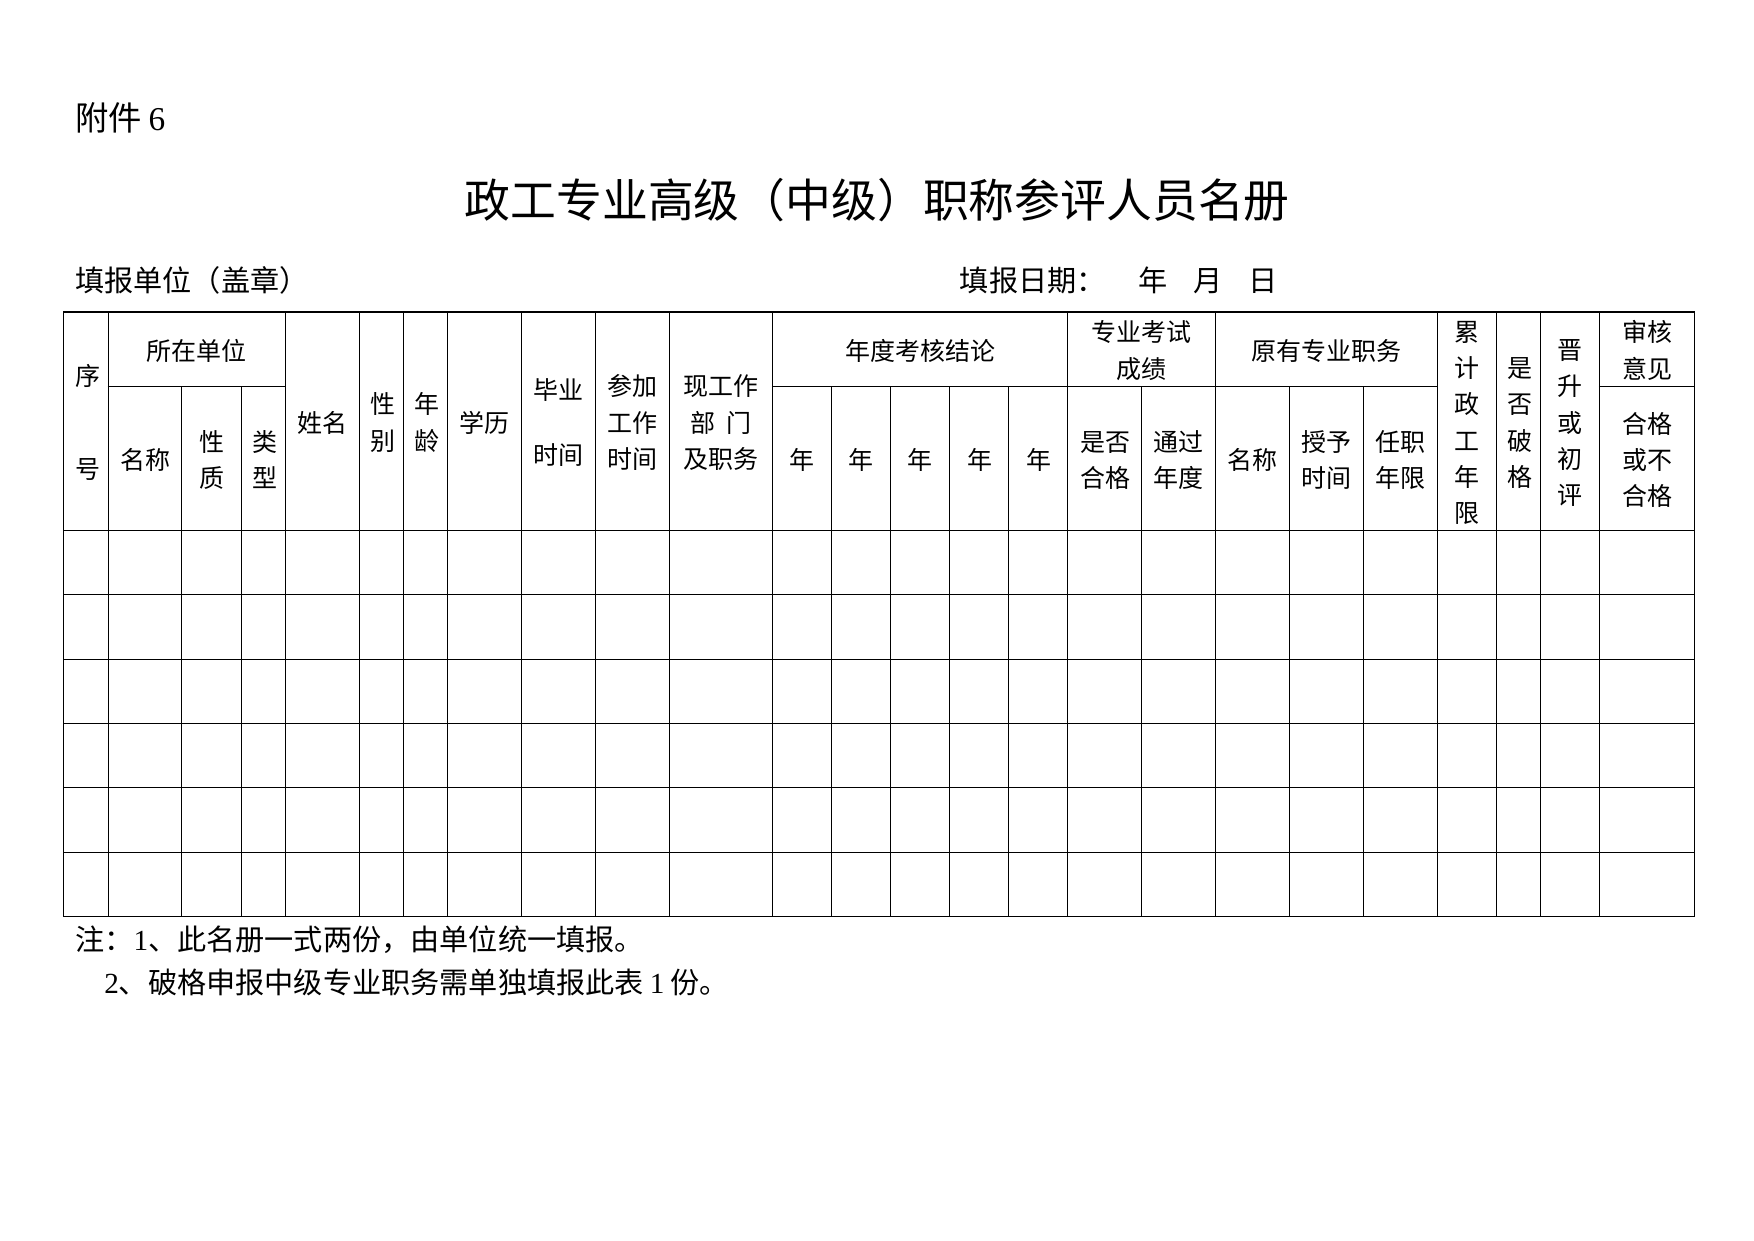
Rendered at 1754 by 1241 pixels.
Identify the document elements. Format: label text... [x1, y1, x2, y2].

table_cell [773, 660, 831, 723]
table_cell [950, 788, 1008, 852]
table_cell [64, 531, 108, 594]
table_header 是否破格 [1497, 313, 1540, 530]
table_cell [1290, 724, 1363, 787]
table_cell [286, 853, 359, 916]
table_cell [1216, 788, 1289, 852]
table_cell [1290, 531, 1363, 594]
table_cell [360, 595, 403, 659]
table_cell [242, 853, 285, 916]
table_cell [1600, 660, 1694, 723]
table_cell [286, 531, 359, 594]
table_header 序 号 [64, 313, 108, 530]
table_cell [109, 853, 181, 916]
table_cell [670, 724, 772, 787]
table_cell [596, 788, 669, 852]
table_cell [1364, 788, 1437, 852]
table_cell [773, 595, 831, 659]
table_cell [1364, 724, 1437, 787]
table_cell [1541, 660, 1599, 723]
table_cell [242, 788, 285, 852]
table_cell [448, 724, 521, 787]
table_cell [773, 788, 831, 852]
table_cell [596, 660, 669, 723]
table_cell [950, 660, 1008, 723]
table_cell [832, 724, 890, 787]
table_cell [1497, 660, 1540, 723]
table_cell [182, 788, 241, 852]
table_cell [1290, 595, 1363, 659]
table_header 累计政工年限 [1438, 313, 1496, 530]
table_cell [182, 724, 241, 787]
table_cell [1290, 788, 1363, 852]
table_cell [832, 531, 890, 594]
table_cell [242, 595, 285, 659]
table_cell [1364, 531, 1437, 594]
table_cell [1068, 788, 1141, 852]
table_header 姓名 [286, 313, 359, 530]
table_cell [360, 531, 403, 594]
table_cell [404, 660, 447, 723]
table_cell [286, 595, 359, 659]
table_cell [1438, 724, 1496, 787]
table_cell 性质 [182, 387, 241, 530]
table_cell [773, 853, 831, 916]
table_cell [109, 660, 181, 723]
table_header 毕业 时间 [522, 313, 595, 530]
table_cell [360, 660, 403, 723]
table_cell [404, 724, 447, 787]
table_cell [64, 660, 108, 723]
table_cell [1216, 595, 1289, 659]
table_cell [596, 853, 669, 916]
table_header 年龄 [404, 313, 447, 530]
table_cell [242, 724, 285, 787]
table_cell [1216, 660, 1289, 723]
table_cell [1600, 788, 1694, 852]
table_cell [1142, 531, 1215, 594]
table_cell [1497, 595, 1540, 659]
table_cell [670, 595, 772, 659]
table_cell [242, 531, 285, 594]
table_cell [1541, 853, 1599, 916]
table_cell [1142, 788, 1215, 852]
table_cell [360, 853, 403, 916]
table_cell 年 [773, 387, 831, 530]
table_cell [670, 788, 772, 852]
table_cell [404, 788, 447, 852]
table_cell [522, 853, 595, 916]
text 政工专业高级（中级）职称参评人员名册 [75, 149, 1679, 246]
table_cell [1541, 788, 1599, 852]
text 2、破格申报中级专业职务需单独填报此表1份。 [75, 959, 1679, 1002]
table_cell [1009, 531, 1067, 594]
table_cell [1009, 660, 1067, 723]
table_header 性别 [360, 313, 403, 530]
table_cell [670, 660, 772, 723]
table_cell [1068, 853, 1141, 916]
table_cell [1438, 595, 1496, 659]
table_cell [1497, 531, 1540, 594]
table_cell [109, 788, 181, 852]
table_cell [1068, 531, 1141, 594]
table_cell [1541, 531, 1599, 594]
table_header 学历 [448, 313, 521, 530]
table_cell [448, 788, 521, 852]
table_cell [1009, 853, 1067, 916]
table_cell [1438, 788, 1496, 852]
table_cell [522, 724, 595, 787]
table_cell [360, 724, 403, 787]
table_cell [1541, 595, 1599, 659]
table_cell [522, 788, 595, 852]
table_cell [1142, 595, 1215, 659]
table_cell [1438, 660, 1496, 723]
table_cell [286, 788, 359, 852]
table_cell [360, 788, 403, 852]
table_cell [950, 595, 1008, 659]
table_cell [404, 531, 447, 594]
table_cell [1009, 788, 1067, 852]
table_cell [64, 853, 108, 916]
table_cell [891, 853, 949, 916]
table_cell [522, 595, 595, 659]
table_cell [596, 595, 669, 659]
table_header 审核意见 [1600, 313, 1694, 386]
table_cell [596, 724, 669, 787]
table_cell [891, 724, 949, 787]
table_cell [522, 660, 595, 723]
table_cell [950, 724, 1008, 787]
table_cell [670, 531, 772, 594]
table_cell [182, 595, 241, 659]
table_cell [773, 531, 831, 594]
table_cell [109, 724, 181, 787]
table_cell 合格或不合格 [1600, 387, 1694, 530]
table_header 参加工作时间 [596, 313, 669, 530]
table_cell [1068, 724, 1141, 787]
table_cell [448, 853, 521, 916]
table_header 现工作部 门 及职务 [670, 313, 772, 530]
table_cell [596, 531, 669, 594]
table_cell [286, 660, 359, 723]
table_cell [1600, 595, 1694, 659]
table_header 晋升或初评 [1541, 313, 1599, 530]
table_cell [182, 660, 241, 723]
table_cell [1600, 853, 1694, 916]
table_cell [1216, 531, 1289, 594]
table_cell 年 [1009, 387, 1067, 530]
table_cell [1600, 724, 1694, 787]
table_cell [448, 660, 521, 723]
table_cell [832, 595, 890, 659]
table_cell [773, 724, 831, 787]
table_cell 年 [891, 387, 949, 530]
table_cell [832, 853, 890, 916]
table_cell [448, 531, 521, 594]
table_cell [1290, 853, 1363, 916]
table_cell [286, 724, 359, 787]
table_cell [670, 853, 772, 916]
table_cell [1364, 660, 1437, 723]
table_cell [1541, 724, 1599, 787]
text 注：1、此名册一式两份，由单位统一填报。 [75, 917, 1679, 959]
table_cell [522, 531, 595, 594]
table_cell 任职年限 [1364, 387, 1437, 530]
table_cell [1068, 595, 1141, 659]
table_cell [891, 788, 949, 852]
table_cell [1497, 788, 1540, 852]
table_cell [832, 660, 890, 723]
table_cell 通过年度 [1142, 387, 1215, 530]
table_cell [1497, 853, 1540, 916]
table_cell 名称 [109, 387, 181, 530]
table_cell [1438, 853, 1496, 916]
table_cell [1216, 853, 1289, 916]
table_header 原有专业职务 [1216, 313, 1437, 386]
table_cell [1438, 531, 1496, 594]
table_cell [1009, 595, 1067, 659]
table_cell 年 [832, 387, 890, 530]
text 填报单位（盖章） 填报日期： 年 月 日 [75, 246, 1679, 311]
table_cell [832, 788, 890, 852]
table_cell [64, 788, 108, 852]
table_header 专业考试 成绩 [1068, 313, 1215, 386]
table_cell [1497, 724, 1540, 787]
table_cell [1600, 531, 1694, 594]
table_cell [404, 595, 447, 659]
table_cell [1142, 853, 1215, 916]
text 附件6 [75, 84, 1679, 149]
table_cell [1216, 724, 1289, 787]
table_cell [891, 660, 949, 723]
table_cell [1364, 853, 1437, 916]
table_cell [1142, 724, 1215, 787]
table_cell 年 [950, 387, 1008, 530]
table_cell [242, 660, 285, 723]
table_cell [109, 531, 181, 594]
table_header 所在单位 [109, 313, 285, 386]
table_cell 授予时间 [1290, 387, 1363, 530]
table_cell [1364, 595, 1437, 659]
table_cell 名称 [1216, 387, 1289, 530]
table_cell [1142, 660, 1215, 723]
table_cell [182, 531, 241, 594]
table_cell [448, 595, 521, 659]
table_cell 类型 [242, 387, 285, 530]
table_cell [1068, 660, 1141, 723]
table_cell [182, 853, 241, 916]
table_cell [950, 531, 1008, 594]
table_cell [891, 531, 949, 594]
table_cell [891, 595, 949, 659]
table_cell [64, 595, 108, 659]
table_cell [64, 724, 108, 787]
table_cell [404, 853, 447, 916]
table_cell 是否合格 [1068, 387, 1141, 530]
table_cell [1009, 724, 1067, 787]
table_header 年度考核结论 [773, 313, 1067, 386]
table_cell [950, 853, 1008, 916]
table_cell [109, 595, 181, 659]
table_cell [1290, 660, 1363, 723]
